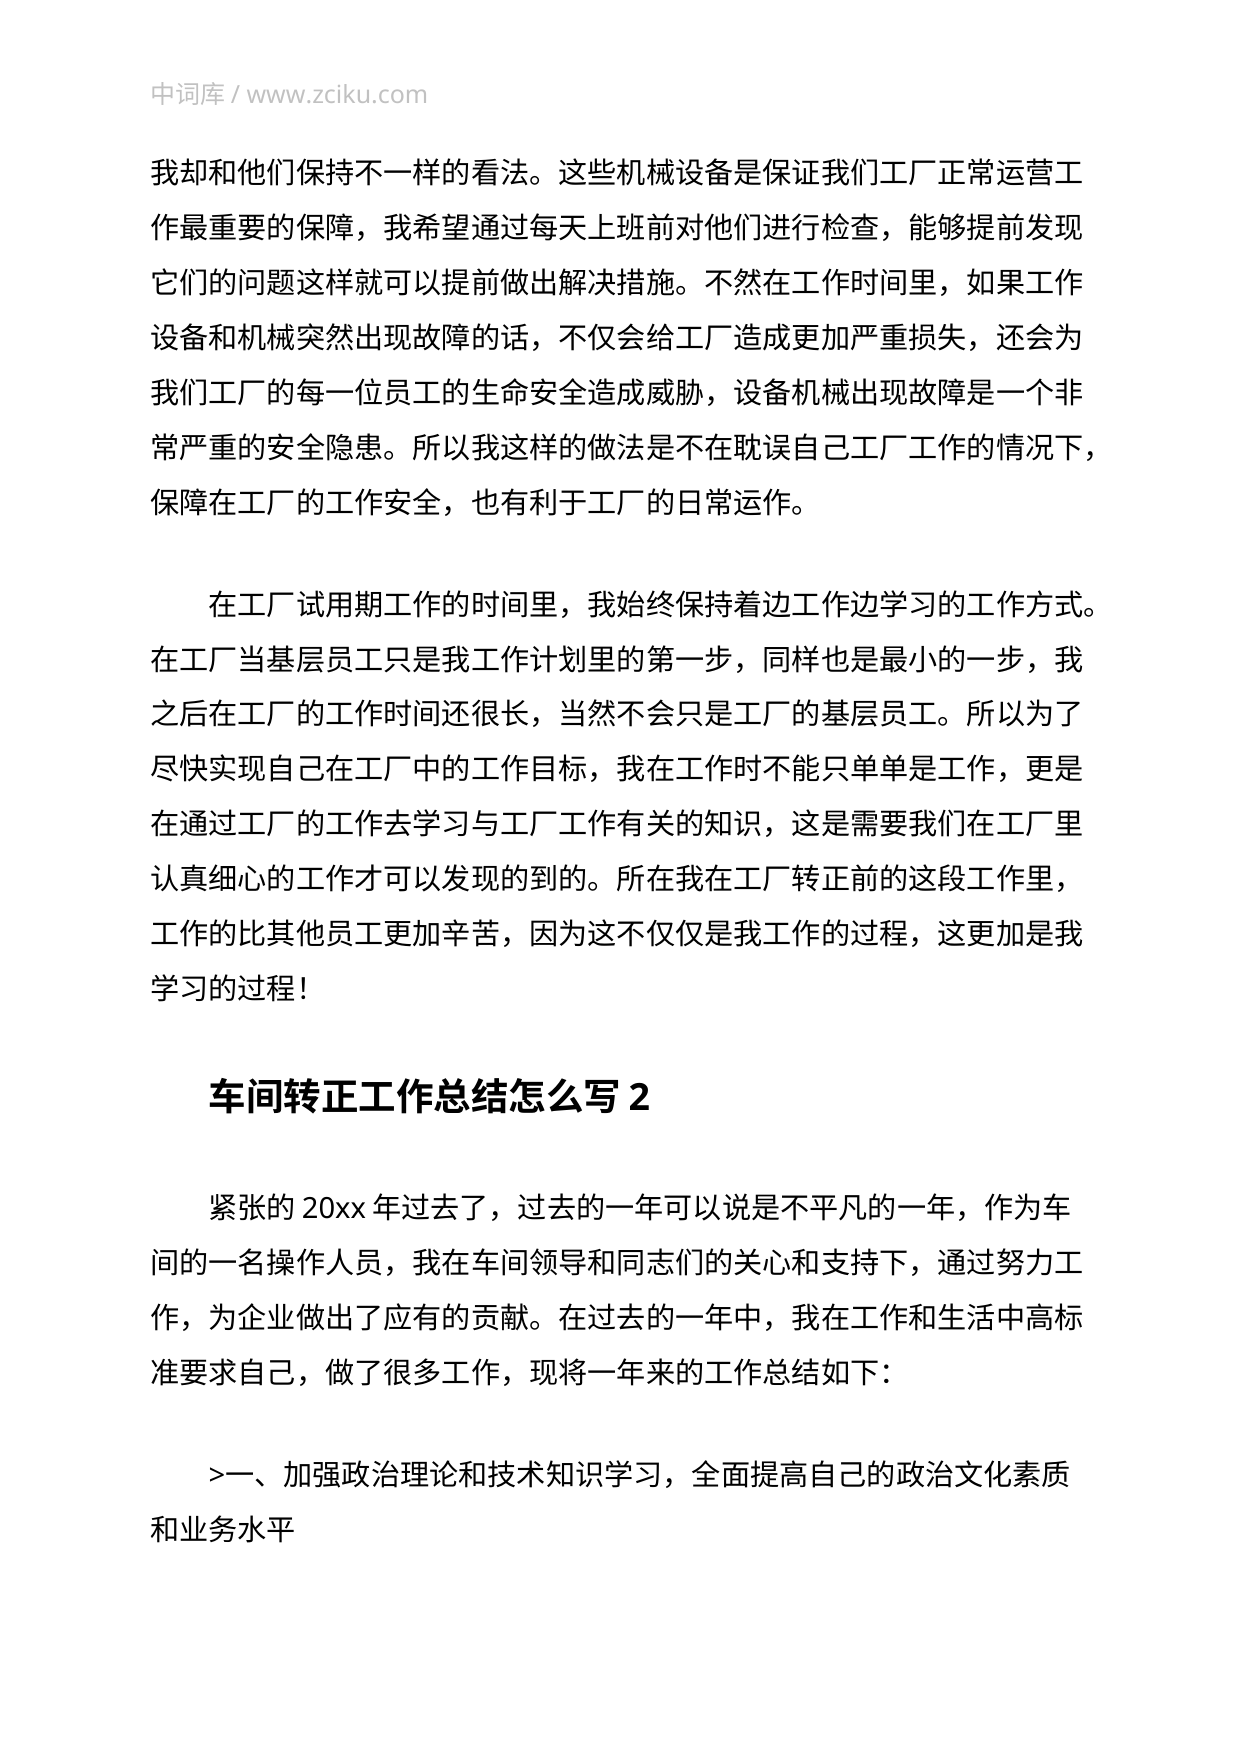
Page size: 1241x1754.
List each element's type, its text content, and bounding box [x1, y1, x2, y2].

text 在工厂试用期工作的时间里，我始终保持着边工作边学习的工作方式。在工厂当基层员工只是我工作计划里的第一步，同样也是最小的一步，我之后在工厂的工作时间还很长，当然不会只是工厂的基层员工。所以为了尽快实现自己在工厂中的工作目标，我在工作时不能只单单是工作，更是在通过工厂的工作去学习与工厂工作有关的知识，这是需要我们在工厂里认真细心的工作才可以发现的到的。所在我在工厂转正前的这段工作里，工作的比其他员工更加辛苦，因为这不仅仅是我工作的过程，这更加是我学习的过程！ [150, 581, 1090, 1008]
text 紧张的20xx年过去了，过去的一年可以说是不平凡的一年，作为车间的一名操作人员，我在车间领导和同志们的关心和支持下，通过努力工作，为企业做出了应有的贡献。在过去的一年中，我在工作和生活中高标准要求自己，做了很多工作，现将一年来的工作总结如下： [150, 1185, 1090, 1392]
text >一、加强政治理论和技术知识学习，全面提高自己的政治文化素质和业务水平 [150, 1451, 1090, 1549]
text 车间转正工作总结怎么写2 [150, 1067, 1090, 1122]
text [150, 150, 1090, 522]
